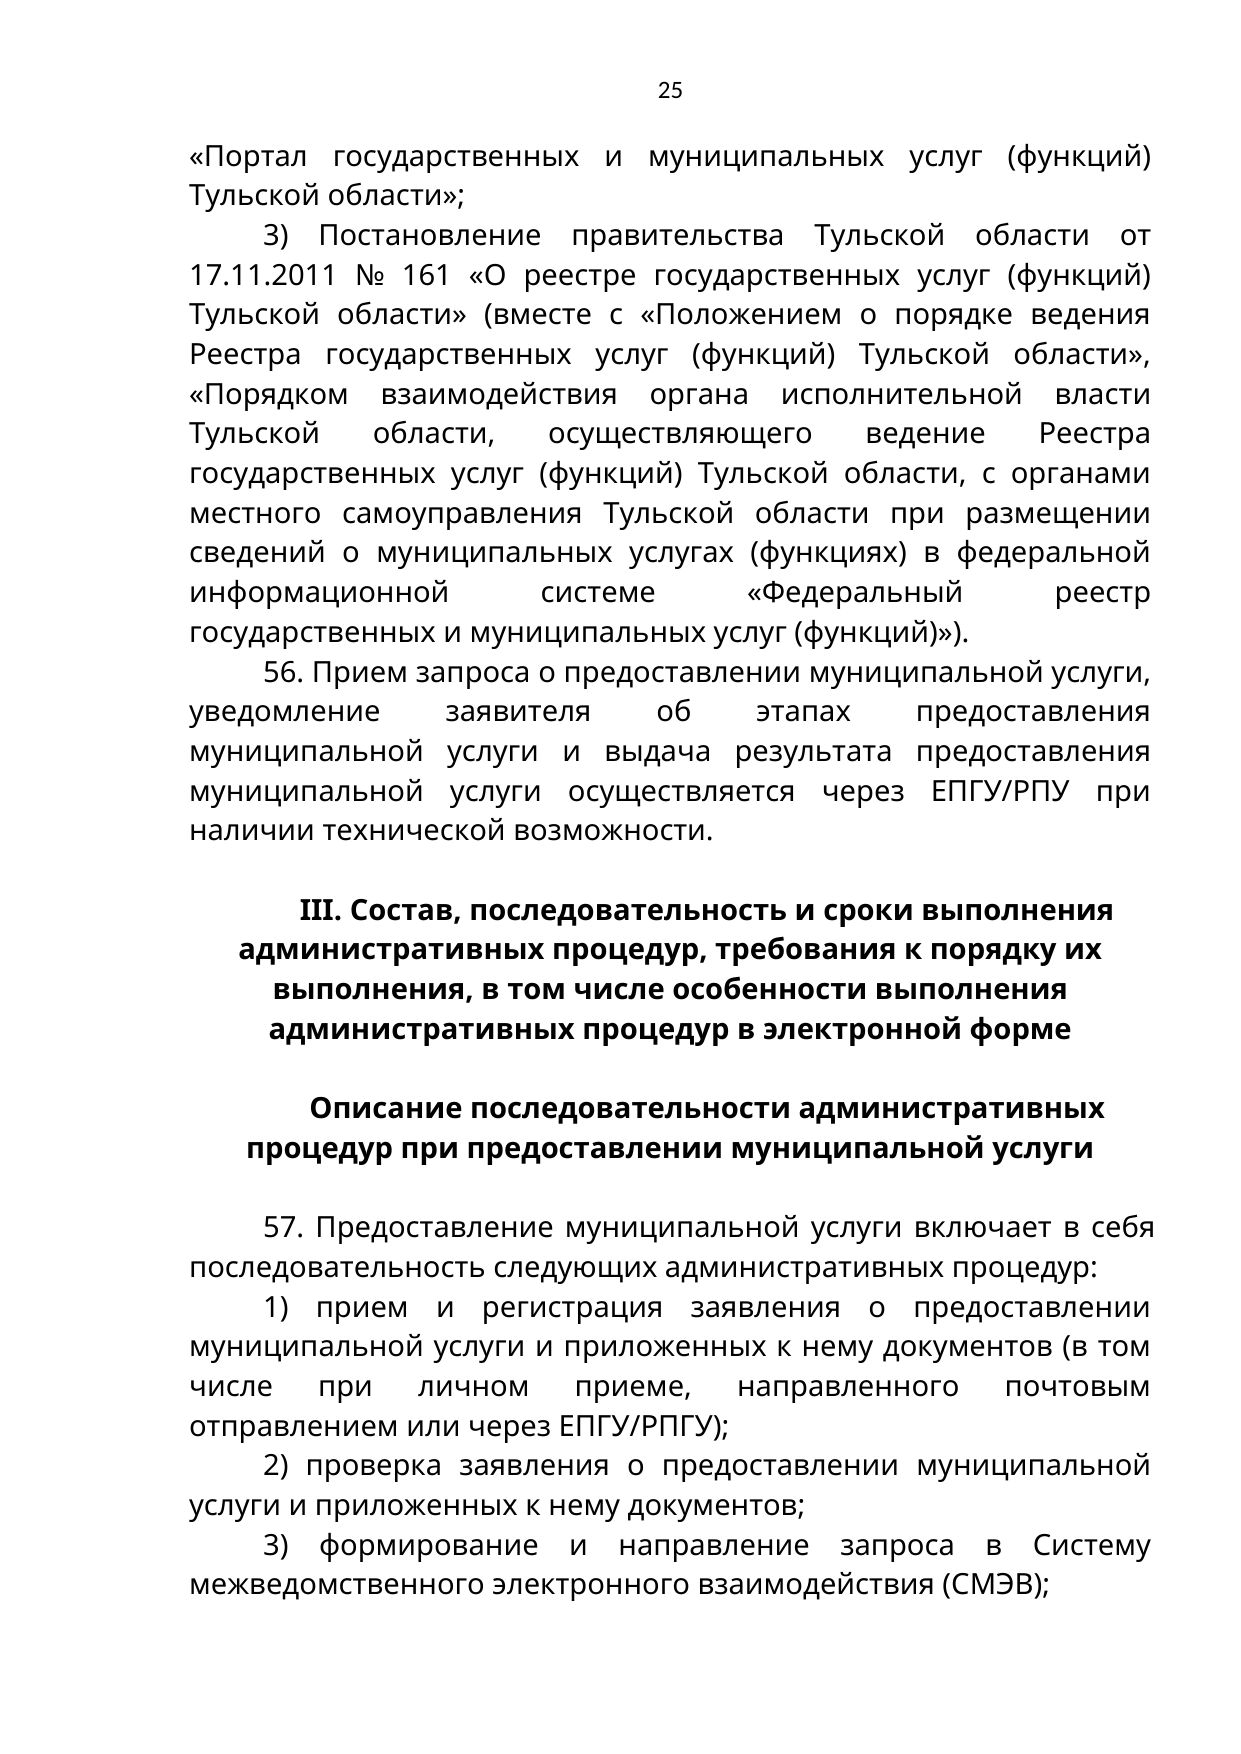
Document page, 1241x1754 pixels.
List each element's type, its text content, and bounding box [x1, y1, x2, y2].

text III. Состав, последовательность и сроки выполнения административных процедур, требования к порядку их выполнения, в том числе особенности выполнения административных процедур в электронной форме [189, 889, 1152, 1048]
text 3) Постановление правительства Тульской области от 17.11.2011 № 161 «О реестре государственных услуг (функций) Тульской области» (вместе с «Положением о порядке ведения Реестра государственных услуг (функций) Тульской области», «Порядком взаимодействия органа исполнительной власти Тульской области, осуществляющего ведение Реестра государственных услуг (функций) Тульской области, с органами местного самоуправления Тульской области при размещении сведений о муниципальных услугах (функциях) в федеральной информационной системе «Федеральный реестр государственных и муниципальных услуг (функций)»). [189, 214, 1152, 651]
text 1) прием и регистрация заявления о предоставлении муниципальной услуги и приложенных к нему документов (в том числе при личном приеме, направленного почтовым отправлением или через ЕПГУ/РПГУ); [189, 1286, 1152, 1444]
text 57. Предоставление муниципальной услуги включает в себя последовательность следующих административных процедур: [189, 1206, 1156, 1286]
text Описание последовательности административных процедур при предоставлении муниципальной услуги [189, 1087, 1152, 1167]
text 3) формирование и направление запроса в Систему межведомственного электронного взаимодействия (СМЭВ); [189, 1524, 1152, 1603]
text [189, 135, 1152, 214]
text 56. Прием запроса о предоставлении муниципальной услуги, уведомление заявителя об этапах предоставления муниципальной услуги и выдача результата предоставления муниципальной услуги осуществляется через ЕПГУ/РПУ при наличии технической возможности. [189, 651, 1152, 849]
text 2) проверка заявления о предоставлении муниципальной услуги и приложенных к нему документов; [189, 1444, 1152, 1524]
